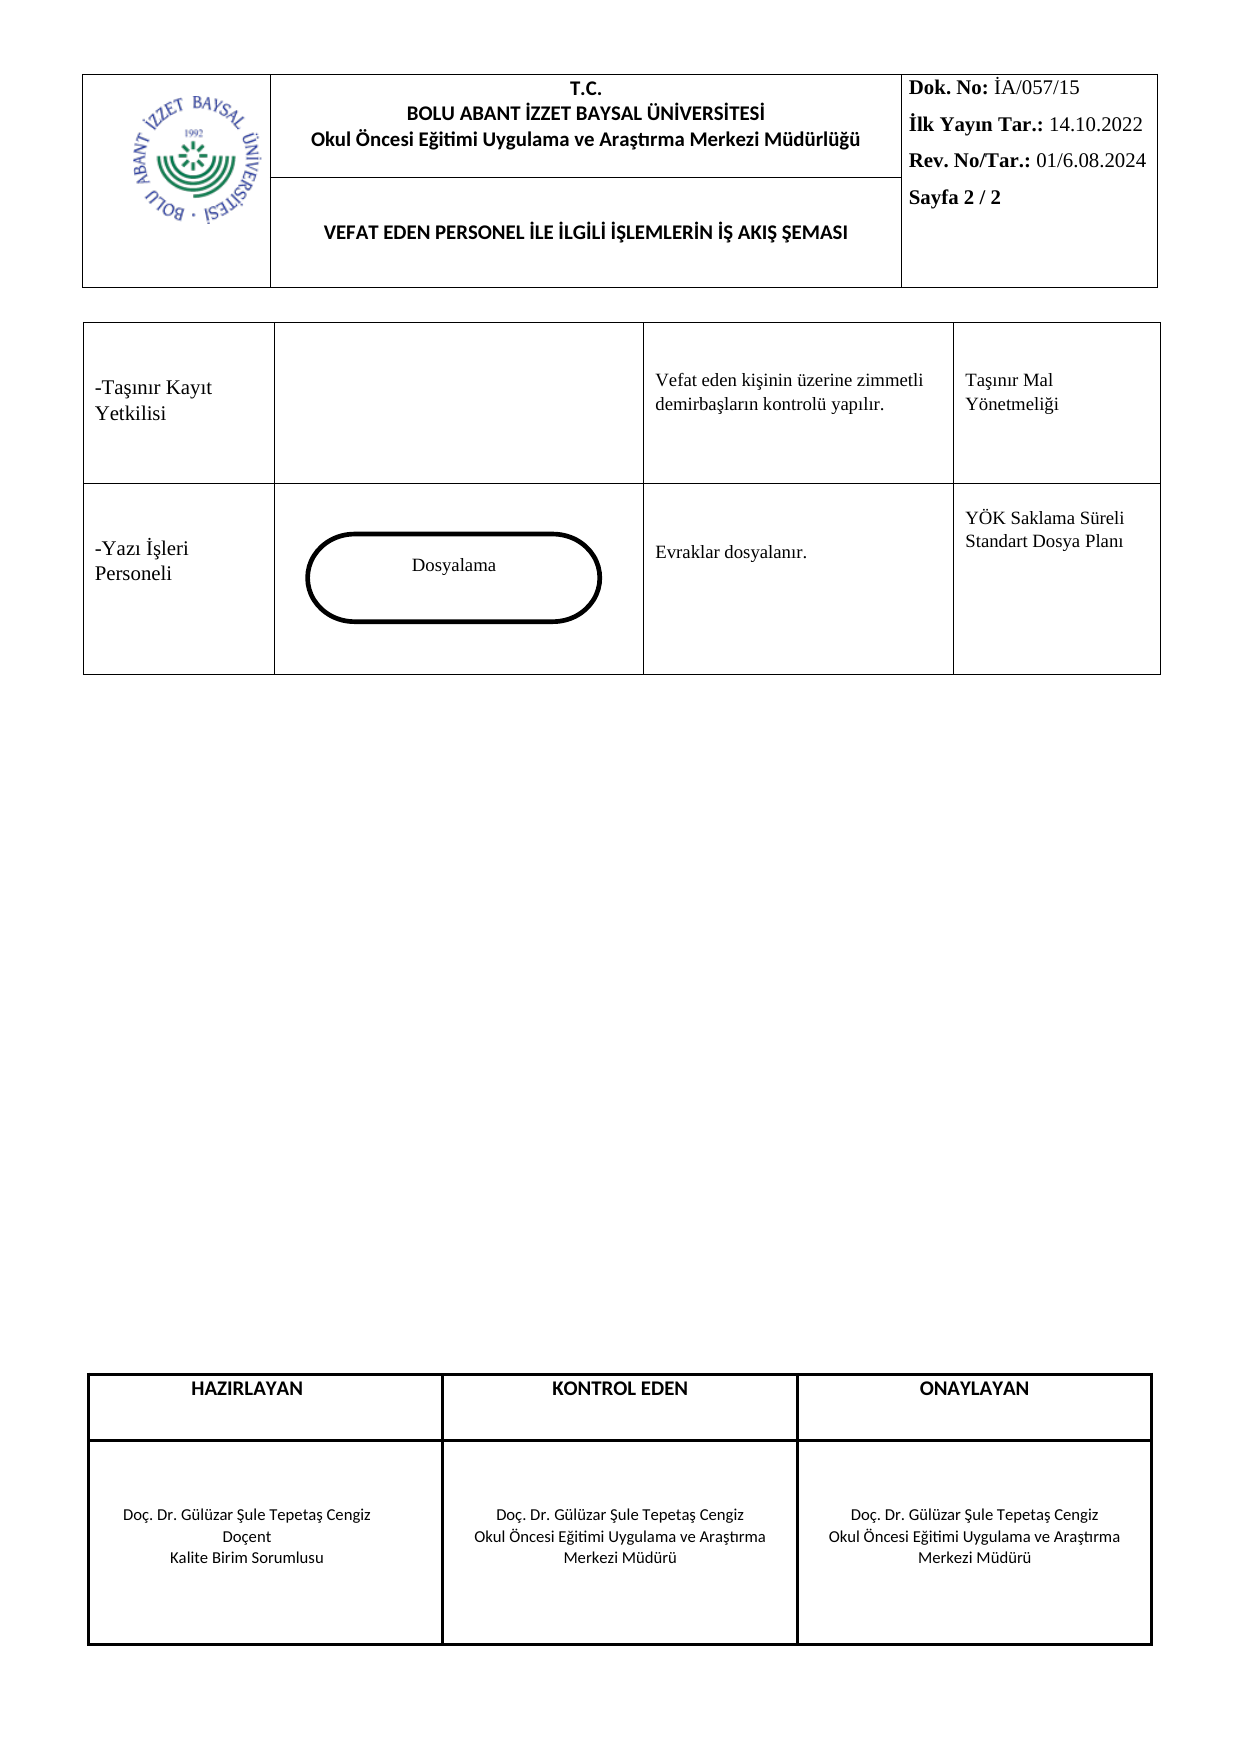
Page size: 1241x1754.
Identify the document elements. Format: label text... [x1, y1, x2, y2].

table_cell [275, 484, 643, 673]
picture [133, 96, 262, 224]
table_cell YÖK Saklama Süreli Standart Dosya Planı [954, 484, 1160, 673]
table_cell -Yazı İşleri Personeli [84, 484, 274, 673]
table_cell Vefat eden kişinin üzerine zimmetli demirbaşların kontrolü yapılır. [644, 323, 953, 482]
table_cell -Taşınır Kayıt Yetkilisi [84, 323, 274, 482]
table_cell Evraklar dosyalanır. [644, 484, 953, 673]
table_cell [275, 323, 643, 482]
table_cell Taşınır Mal Yönetmeliği [954, 323, 1160, 482]
